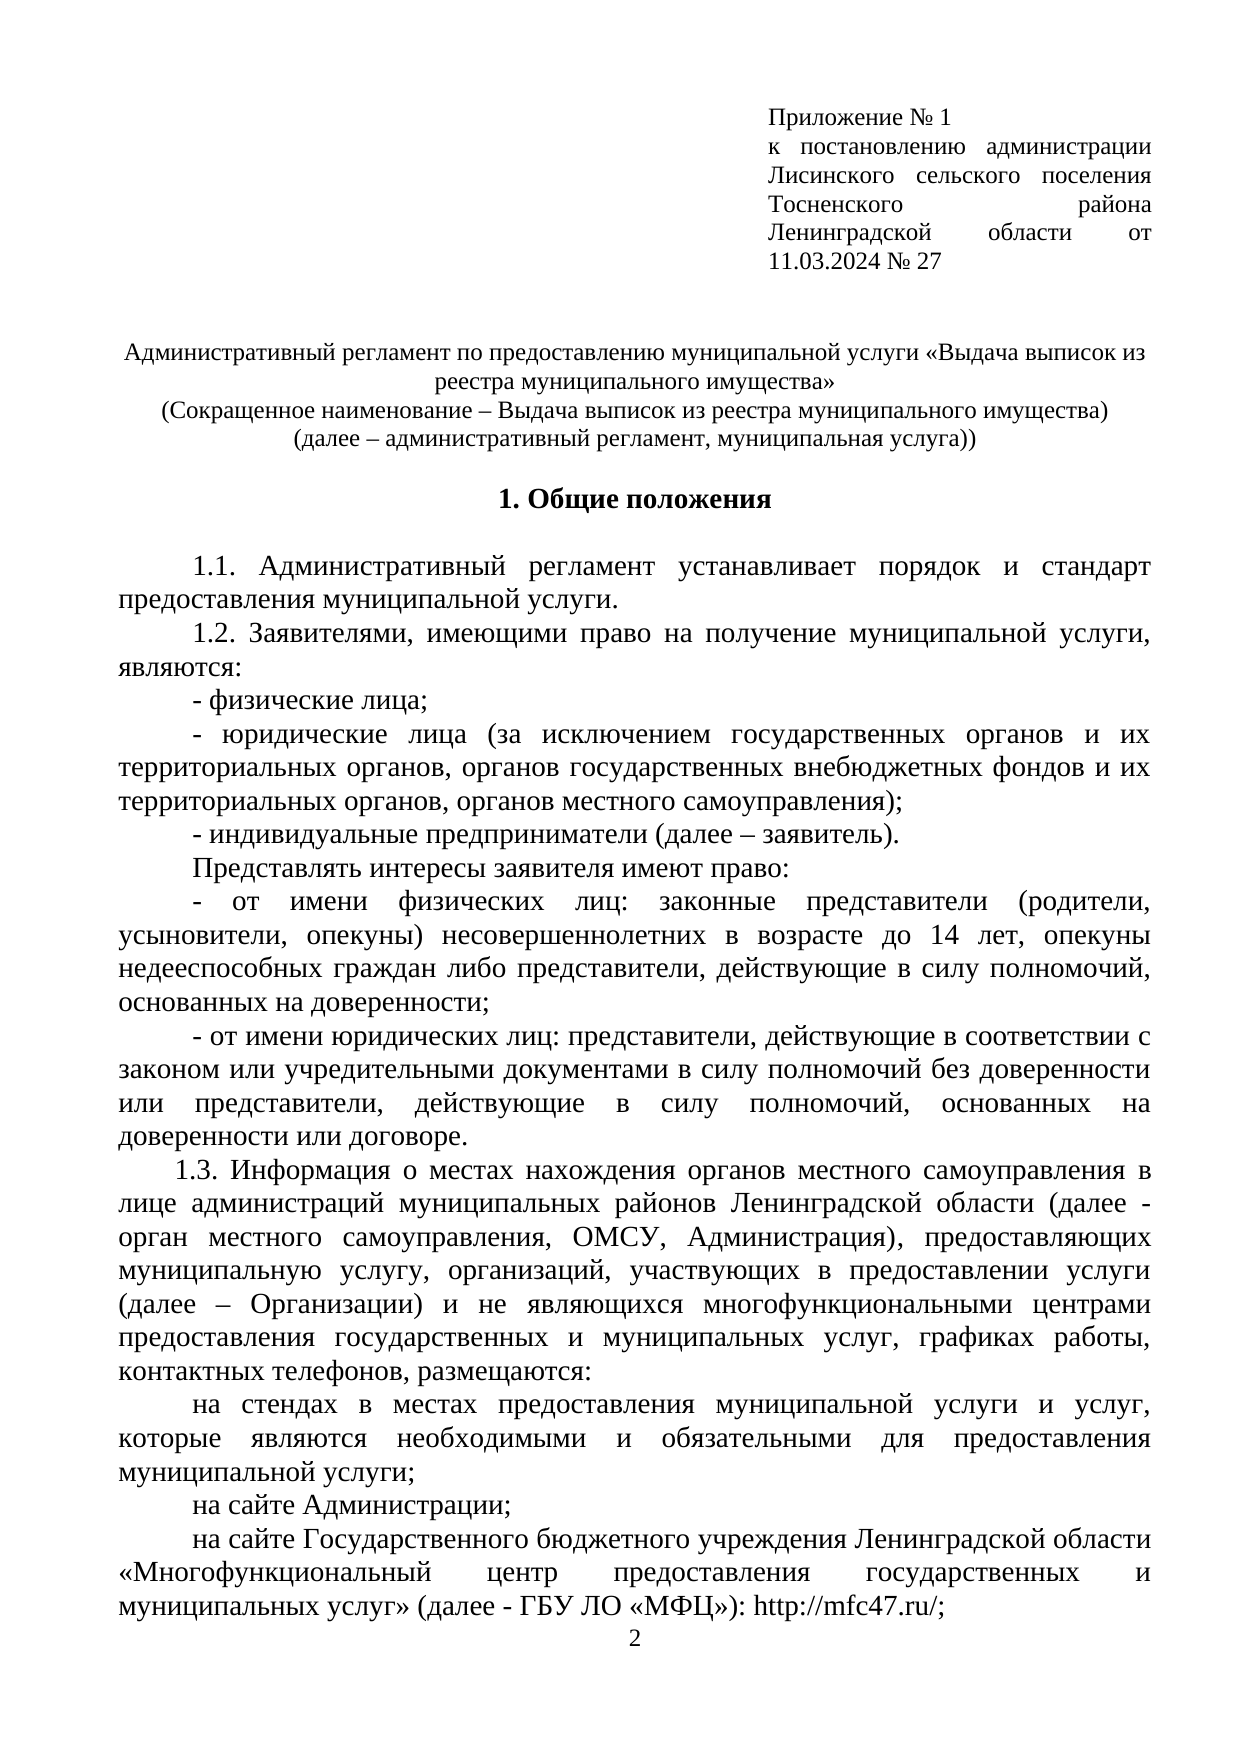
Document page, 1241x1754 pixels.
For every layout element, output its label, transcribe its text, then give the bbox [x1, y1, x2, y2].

text на сайте Администрации; [118, 1487, 1152, 1521]
text Представлять интересы заявителя имеют право: [118, 850, 1152, 883]
text к постановлению администрации Лисинского сельского поселения Тосненского района Ленинградской области от 11.03.2024 № 27 [768, 131, 1152, 275]
text (Сокращенное наименование – Выдача выписок из реестра муниципального имущества) [118, 395, 1152, 423]
text - юридические лица (за исключением государственных органов и их территориальных органов, органов государственных внебюджетных фондов и их территориальных органов, органов местного самоуправления); [118, 716, 1152, 816]
text (далее – административный регламент, муниципальная услуга)) [118, 423, 1152, 452]
text на сайте Государственного бюджетного учреждения Ленинградской области «Многофункциональный центр предоставления государственных и муниципальных услуг» (далее - ГБУ ЛО «МФЦ»): http://mfc47.ru/; [118, 1521, 1152, 1621]
text - от имени физических лиц: законные представители (родители, усыновители, опекуны) несовершеннолетних в возрасте до 14 лет, опекуны недееспособных граждан либо представители, действующие в силу полномочий, основанных на доверенности; [118, 883, 1152, 1018]
text на стендах в местах предоставления муниципальной услуги и услуг, которые являются необходимыми и обязательными для предоставления муниципальной услуги; [118, 1387, 1152, 1487]
text 1.1. Административный регламент устанавливает порядок и стандарт предоставления муниципальной услуги. [118, 548, 1152, 615]
text - физические лица; [118, 682, 1152, 716]
text Административный регламент по предоставлению муниципальной услуги «Выдача выписок из реестра муниципального имущества» [118, 337, 1152, 395]
text 1. Общие положения [118, 481, 1152, 514]
text 1.2. Заявителями, имеющими право на получение муниципальной услуги, являются: [118, 615, 1152, 682]
text - индивидуальные предприниматели (далее – заявитель). [118, 816, 1152, 850]
text 1.3. Информация о местах нахождения органов местного самоуправления в лице администраций муниципальных районов Ленинградской области (далее - орган местного самоуправления, ОМСУ, Администрация), предоставляющих муниципальную услугу, организаций, участвующих в предоставлении услуги (далее – Организации) и не являющихся многофункциональными центрами предоставления государственных и муниципальных услуг, графиках работы, контактных телефонов, размещаются: [118, 1152, 1152, 1387]
text Приложение № 1 [768, 102, 1152, 131]
text - от имени юридических лиц: представители, действующие в соответствии с законом или учредительными документами в силу полномочий без доверенности или представители, действующие в силу полномочий, основанных на доверенности или договоре. [118, 1018, 1152, 1152]
